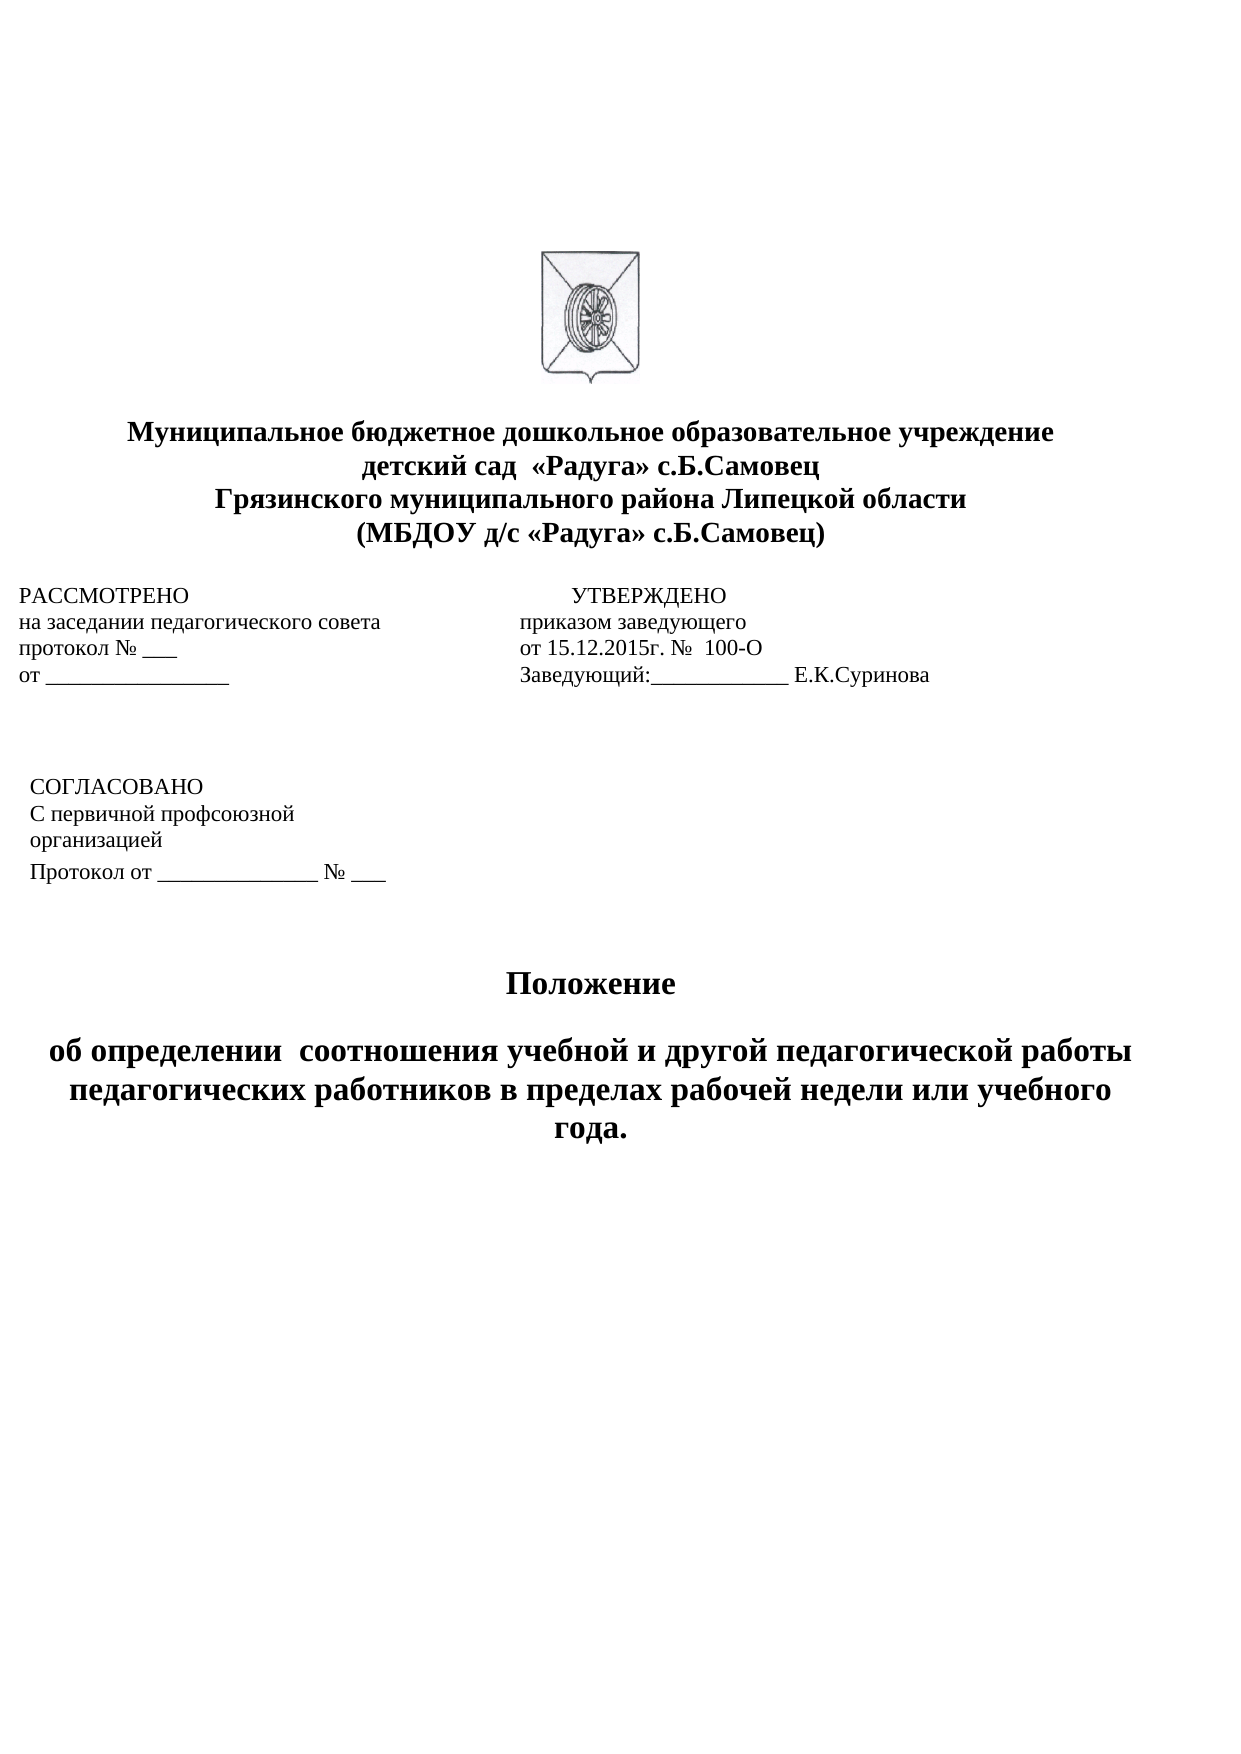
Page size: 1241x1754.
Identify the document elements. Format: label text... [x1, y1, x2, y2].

text СОГЛАСОВАНО [29, 773, 1152, 800]
table_header УТВЕРЖДЕНО приказом заведующего от 15.12.2015г. № 100-О Заведующий:____________ Е.К.Суринова [497, 582, 1034, 773]
picture [541, 251, 640, 384]
text (МБДОУ д/с «Радуга» с.Б.Самовец) [29, 515, 1152, 548]
text Положение [29, 963, 1152, 1001]
text С первичной профсоюзной [29, 800, 1152, 826]
text детский сад «Радуга» с.Б.Самовец [29, 448, 1152, 481]
table_header РАССМОТРЕНО на заседании педагогического совета протокол № ___ от ________________ [7, 582, 497, 773]
text Протокол от ______________ № ___ [29, 852, 1152, 886]
text организацией [29, 826, 1152, 852]
text об определении соотношения учебной и другой педагогической работы педагогических работников в пределах рабочей недели или учебного года. [29, 1031, 1152, 1146]
text Муниципальное бюджетное дошкольное образовательное учреждение [29, 414, 1152, 448]
text Грязинского муниципального района Липецкой области [29, 481, 1152, 515]
